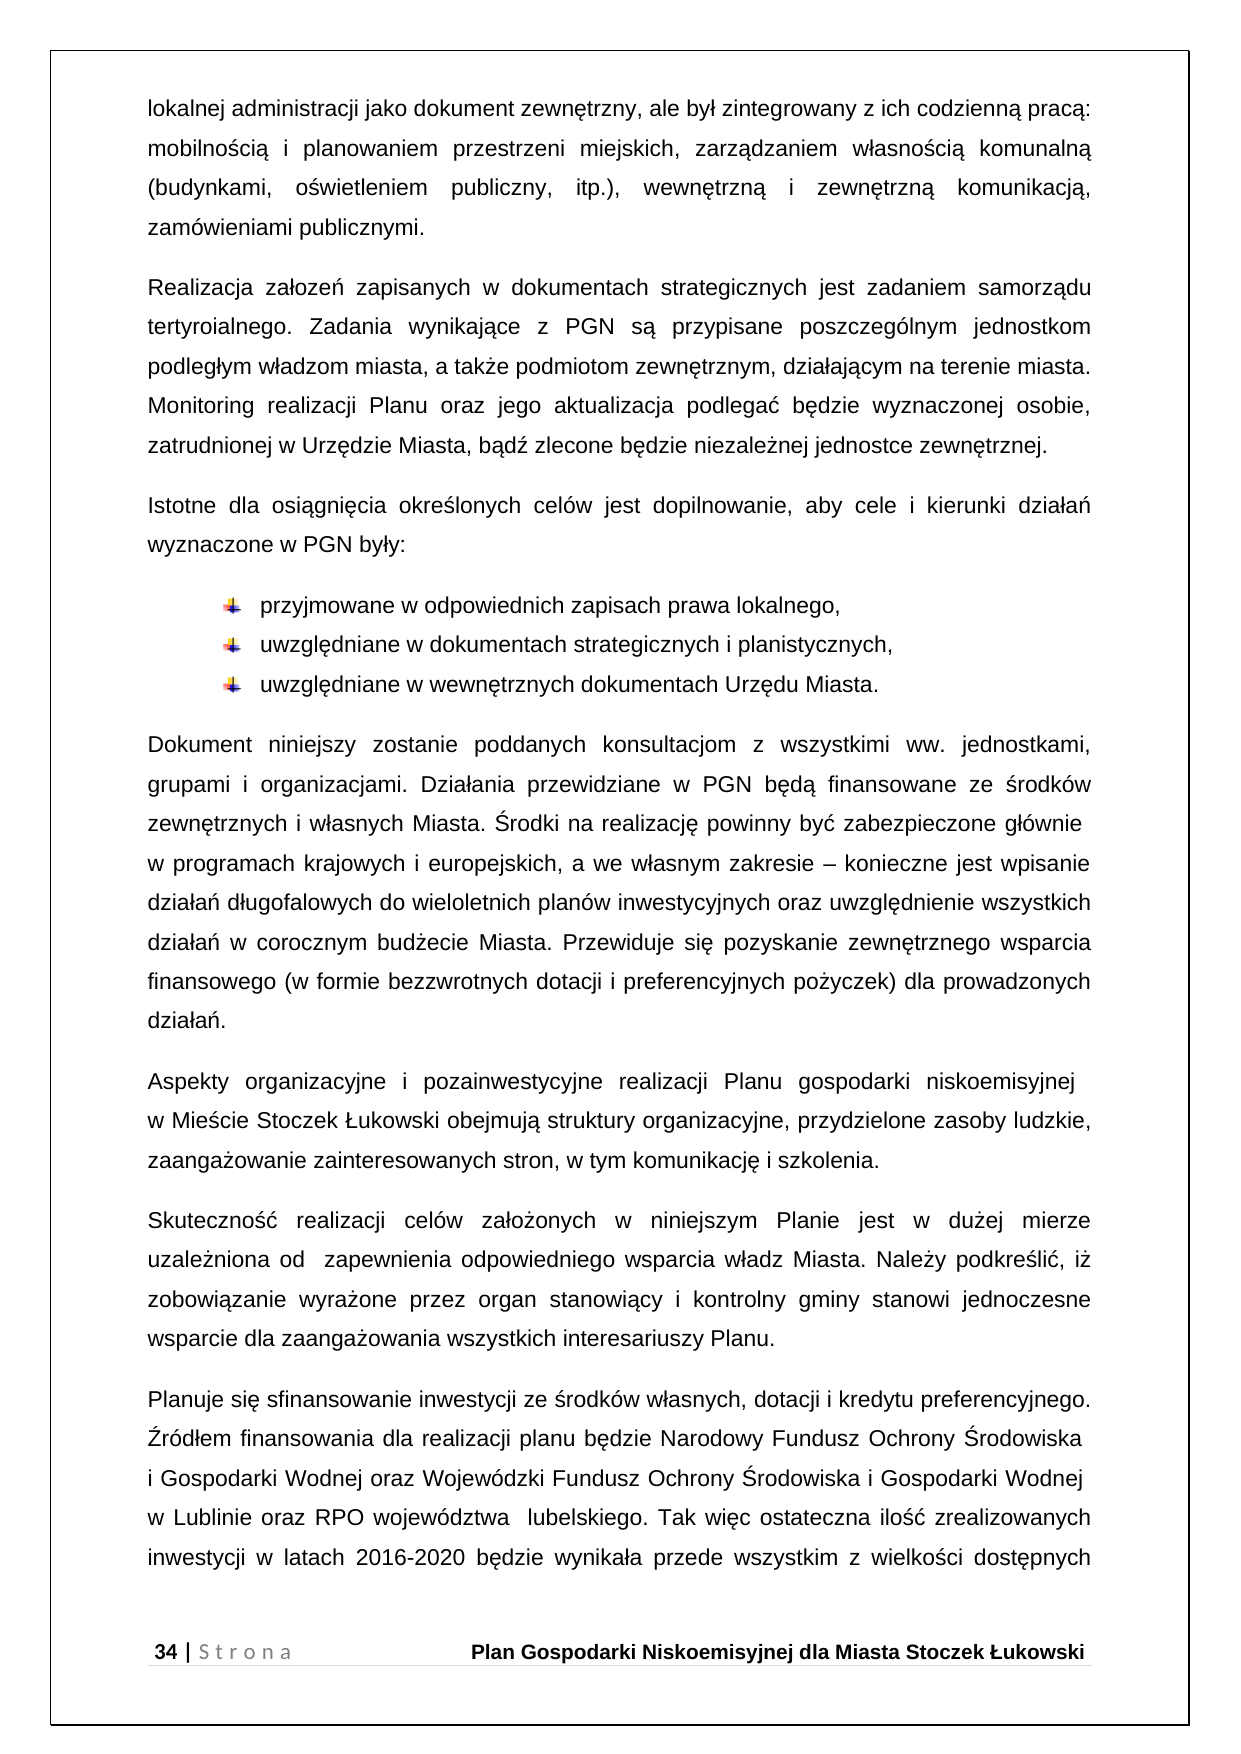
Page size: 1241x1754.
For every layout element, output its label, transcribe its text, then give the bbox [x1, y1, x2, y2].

list przyjmowane w odpowiednich zapisach prawa lokalnego, [222, 592, 1092, 618]
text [147, 95, 1092, 240]
picture [223, 675, 241, 693]
text Dokument niniejszy zostanie poddanych konsultacjom z wszystkimi ww. jednostkami, grupami i organizacjami. Działania przewidziane w PGN będą finansowane ze środków zewnętrznych i własnych Miasta. Środki na realizację powinny być zabezpieczone głównie w programach krajowych i europejskich, a we własnym zakresie – konieczne jest wpisanie działań długofalowych do wieloletnich planów inwestycyjnych oraz uwzględnienie wszystkich działań w corocznym budżecie Miasta. Przewiduje się pozyskanie zewnętrznego wsparcia finansowego (w formie bezzwrotnych dotacji i preferencyjnych pożyczek) dla prowadzonych działań. [147, 731, 1092, 1034]
text Skuteczność realizacji celów założonych w niniejszym Planie jest w dużej mierze uzależniona od zapewnienia odpowiedniego wsparcia władz Miasta. Należy podkreślić, iż zobowiązanie wyrażone przez organ stanowiący i kontrolny gminy stanowi jednoczesne wsparcie dla zaangażowania wszystkich interesariuszy Planu. [147, 1207, 1092, 1352]
list uwzględniane w wewnętrznych dokumentach Urzędu Miasta. [222, 671, 1092, 697]
text Istotne dla osiągnięcia określonych celów jest dopilnowanie, aby cele i kierunki działań wyznaczone w PGN były: [147, 492, 1092, 558]
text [147, 1386, 1092, 1570]
picture [223, 596, 241, 614]
list uwzględniane w dokumentach strategicznych i planistycznych, [222, 631, 1092, 658]
text Aspekty organizacyjne i pozainwestycyjne realizacji Planu gospodarki niskoemisyjnej w Mieście Stoczek Łukowski obejmują struktury organizacyjne, przydzielone zasoby ludzkie, zaangażowanie zainteresowanych stron, w tym komunikację i szkolenia. [147, 1068, 1092, 1173]
picture [223, 636, 241, 653]
text Realizacja załozeń zapisanych w dokumentach strategicznych jest zadaniem samorządu tertyroialnego. Zadania wynikające z PGN są przypisane poszczególnym jednostkom podległym władzom miasta, a także podmiotom zewnętrznym, działającym na terenie miasta. Monitoring realizacji Planu oraz jego aktualizacja podlegać będzie wyznaczonej osobie, zatrudnionej w Urzędzie Miasta, bądź zlecone będzie niezależnej jednostce zewnętrznej. [147, 274, 1092, 458]
